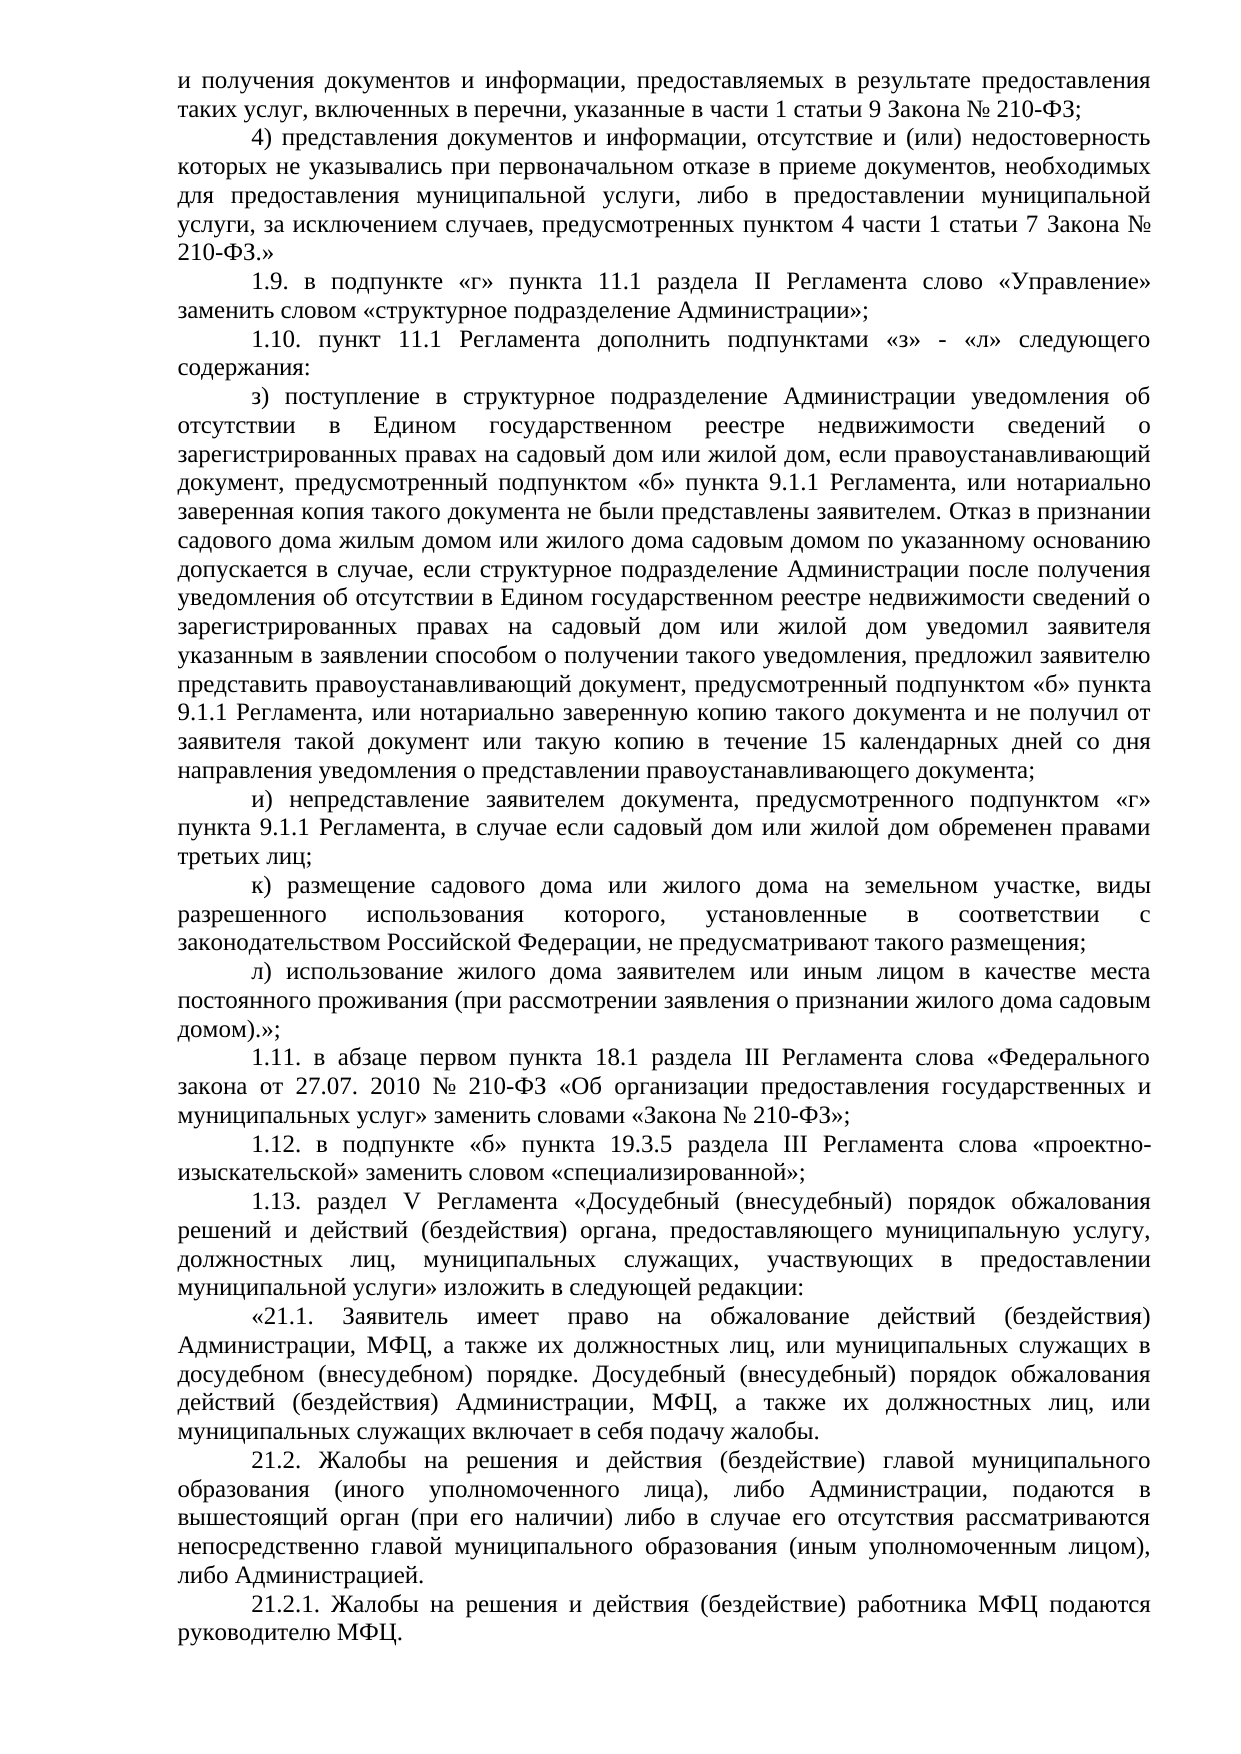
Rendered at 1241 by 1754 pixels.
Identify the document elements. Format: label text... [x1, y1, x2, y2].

text л) использование жилого дома заявителем или иным лицом в качестве места постоянного проживания (при рассмотрении заявления о признании жилого дома садовым домом).»; [177, 956, 1152, 1042]
text 1.12. в подпункте «б» пункта 19.3.5 раздела III Регламента слова «проектно-изыскательской» заменить словом «специализированной»; [177, 1129, 1152, 1186]
text 1.9. в подпункте «г» пункта 11.1 раздела II Регламента слово «Управление» заменить словом «структурное подразделение Администрации»; [177, 266, 1152, 324]
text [177, 65, 1152, 122]
text 4) представления документов и информации, отсутствие и (или) недостоверность которых не указывались при первоначальном отказе в приеме документов, необходимых для предоставления муниципальной услуги, либо в предоставлении муниципальной услуги, за исключением случаев, предусмотренных пунктом 4 части 1 статьи 7 Закона № 210-ФЗ.» [177, 122, 1152, 266]
text и) непредставление заявителем документа, предусмотренного подпунктом «г» пункта 9.1.1 Регламента, в случае если садовый дом или жилой дом обременен правами третьих лиц; [177, 784, 1152, 870]
text 1.13. раздел V Регламента «Досудебный (внесудебный) порядок обжалования решений и действий (бездействия) органа, предоставляющего муниципальную услугу, должностных лиц, муниципальных служащих, участвующих в предоставлении муниципальной услуги» изложить в следующей редакции: [177, 1186, 1152, 1301]
text з) поступление в структурное подразделение Администрации уведомления об отсутствии в Едином государственном реестре недвижимости сведений о зарегистрированных правах на садовый дом или жилой дом, если правоустанавливающий документ, предусмотренный подпунктом «б» пункта 9.1.1 Регламента, или нотариально заверенная копия такого документа не были представлены заявителем. Отказ в признании садового дома жилым домом или жилого дома садовым домом по указанному основанию допускается в случае, если структурное подразделение Администрации после получения уведомления об отсутствии в Едином государственном реестре недвижимости сведений о зарегистрированных правах на садовый дом или жилой дом уведомил заявителя указанным в заявлении способом о получении такого уведомления, предложил заявителю представить правоустанавливающий документ, предусмотренный подпунктом «б» пункта 9.1.1 Регламента, или нотариально заверенную копию такого документа и не получил от заявителя такой документ или такую копию в течение 15 календарных дней со дня направления уведомления о представлении правоустанавливающего документа; [177, 381, 1152, 784]
text 21.2. Жалобы на решения и действия (бездействие) главой муниципального образования (иного уполномоченного лица), либо Администрации, подаются в вышестоящий орган (при его наличии) либо в случае его отсутствия рассматриваются непосредственно главой муниципального образования (иным уполномоченным лицом), либо Администрацией. [177, 1445, 1152, 1589]
text 21.2.1. Жалобы на решения и действия (бездействие) работника МФЦ подаются руководителю МФЦ. [177, 1589, 1152, 1646]
text 1.10. пункт 11.1 Регламента дополнить подпунктами «з» - «л» следующего содержания: [177, 324, 1152, 381]
text «21.1. Заявитель имеет право на обжалование действий (бездействия) Администрации, МФЦ, а также их должностных лиц, или муниципальных служащих в досудебном (внесудебном) порядке. Досудебный (внесудебный) порядок обжалования действий (бездействия) Администрации, МФЦ, а также их должностных лиц, или муниципальных служащих включает в себя подачу жалобы. [177, 1301, 1152, 1445]
text 1.11. в абзаце первом пункта 18.1 раздела III Регламента слова «Федерального закона от 27.07. 2010 № 210-ФЗ «Об организации предоставления государственных и муниципальных услуг» заменить словами «Закона № 210-ФЗ»; [177, 1042, 1152, 1129]
text к) размещение садового дома или жилого дома на земельном участке, виды разрешенного использования которого, установленные в соответствии с законодательством Российской Федерации, не предусматривают такого размещения; [177, 870, 1152, 956]
